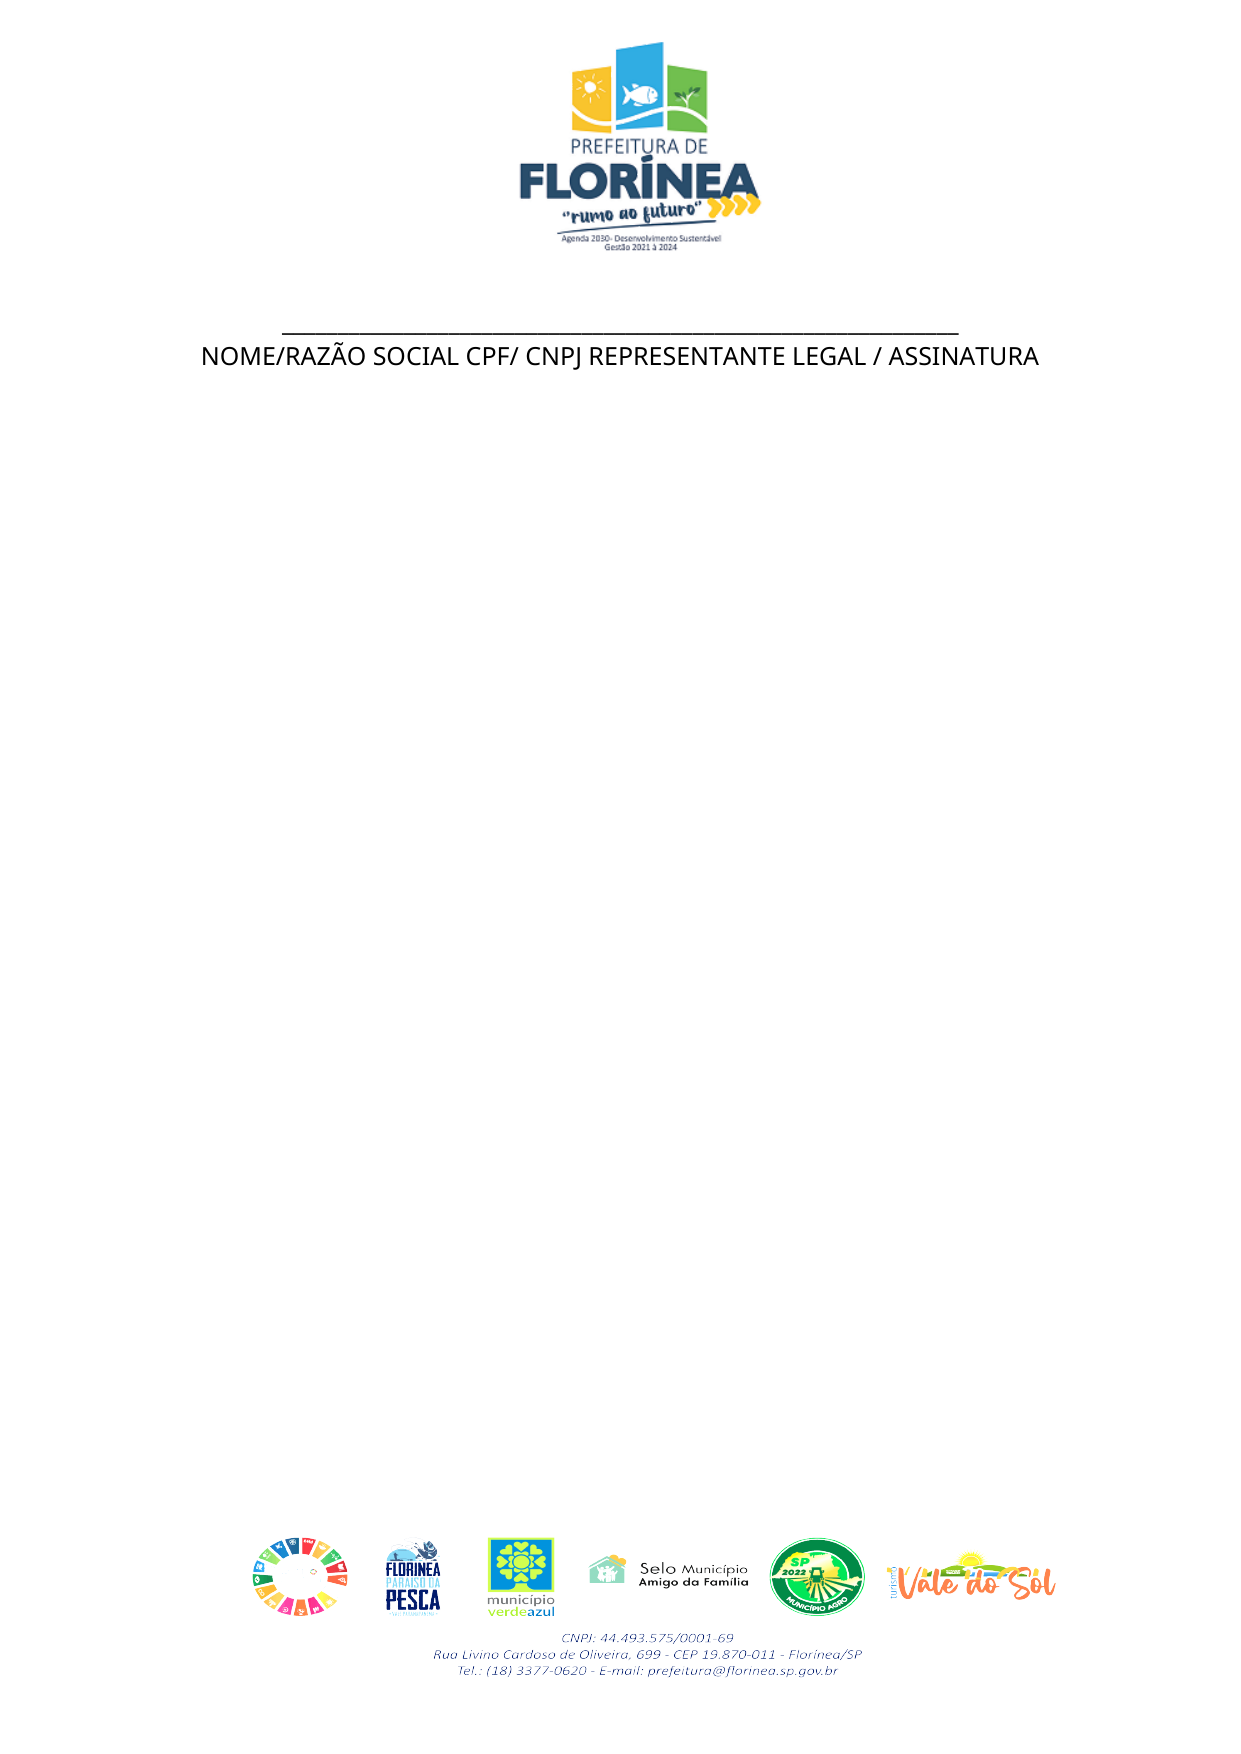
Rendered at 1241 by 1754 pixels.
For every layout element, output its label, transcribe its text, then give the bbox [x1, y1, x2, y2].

text NOME/RAZÃO SOCIAL CPF/ CNPJ REPRESENTANTE LEGAL / ASSINATURA [177, 338, 1063, 372]
text _____________________________________________________________ [177, 304, 1063, 338]
picture [177, 1526, 1098, 1680]
picture [476, 31, 794, 298]
